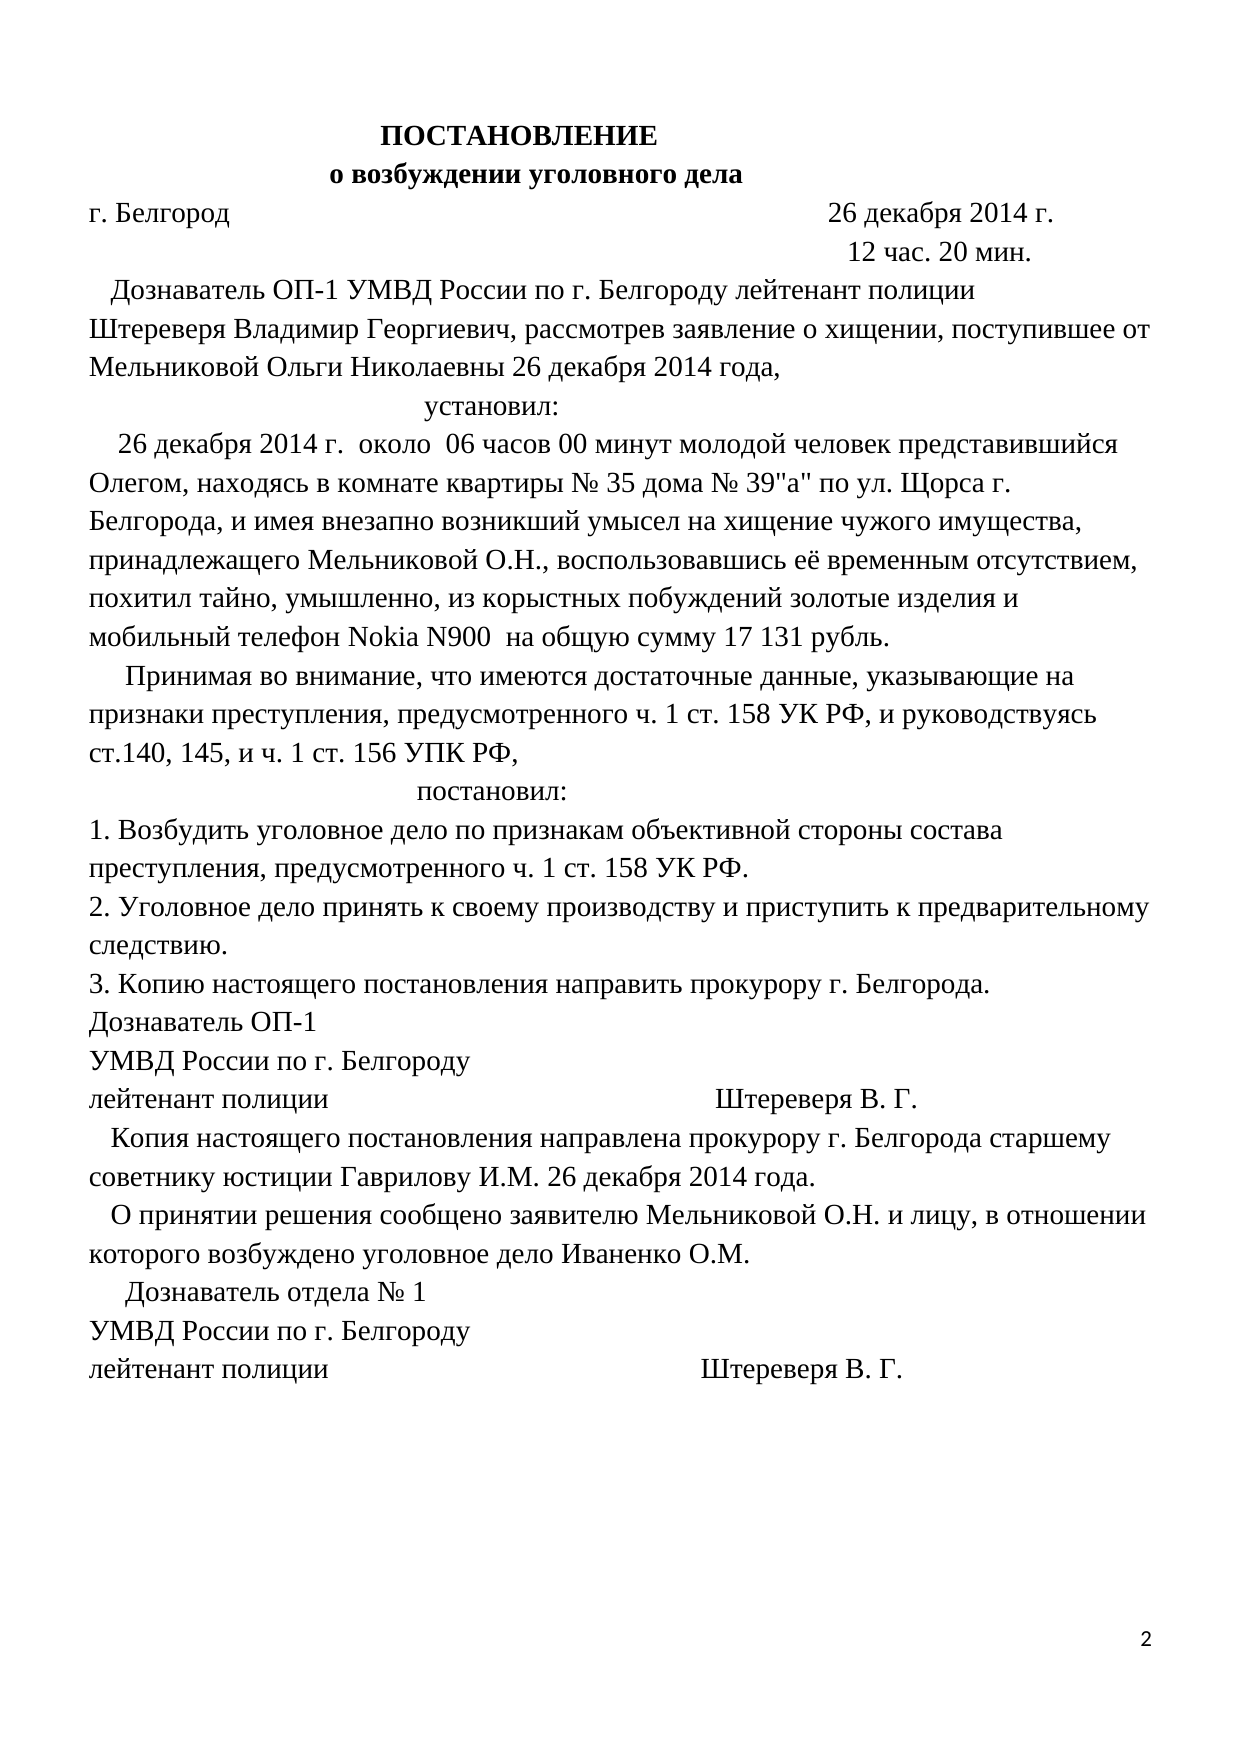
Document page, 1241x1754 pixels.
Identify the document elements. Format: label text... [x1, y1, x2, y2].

text Дознаватель ОП-1 УМВД России по г. Белгороду лейтенант полиции Штереверя В. Г. Копия настоящего постановления направлена прокурору г. Белгорода старшему советнику юстиции Гаврилову И.М. 26 декабря 2014 года. О принятии решения сообщено заявителю Мельниковой О.Н. и лицу, в отношении которого возбуждено уголовное дело Иваненко О.М. Дознаватель отдела № 1 УМВД России по г. Белгороду лейтенант полиции Штереверя В. Г. [88, 1004, 1181, 1385]
subtitle ПОСТАНОВЛЕНИЕ о возбуждении уголовного дела г. Белгород 26 декабря 2014 г. 12 час. 20 мин. Дознаватель ОП-1 УМВД России по г. Белгороду лейтенант полиции Штереверя Владимир Георгиевич, рассмотрев заявление о хищении, поступившее от Мельниковой Ольги Николаевны 26 декабря 2014 года, установил: 26 декабря 2014 г. около 06 часов 00 минут молодой человек представившийся Олегом, находясь в комнате квартиры № 35 дома № 39"а" по ул. Щорса г. Белгорода, и имея внезапно возникший умысел на хищение чужого имущества, принадлежащего Мельниковой О.Н., воспользовавшись её временным отсутствием, похитил тайно, умышленно, из корыстных побуждений золотые изделия и мобильный телефон Nokia N900 на общую сумму 17 131 рубль. Принимая во внимание, что имеются достаточные данные, указывающие на признаки преступления, предусмотренного ч. 1 ст. 158 УК РФ, и руководствуясь ст.140, 145, и ч. 1 ст. 156 УПК РФ, постановил: 1. Возбудить уголовное дело по признакам объективной стороны состава преступления, предусмотренного ч. 1 ст. 158 УК РФ. 2. Уголовное дело принять к своему производству и приступить к предварительному следствию. 3. Копию настоящего постановления направить прокурору г. Белгорода. [88, 118, 1152, 999]
